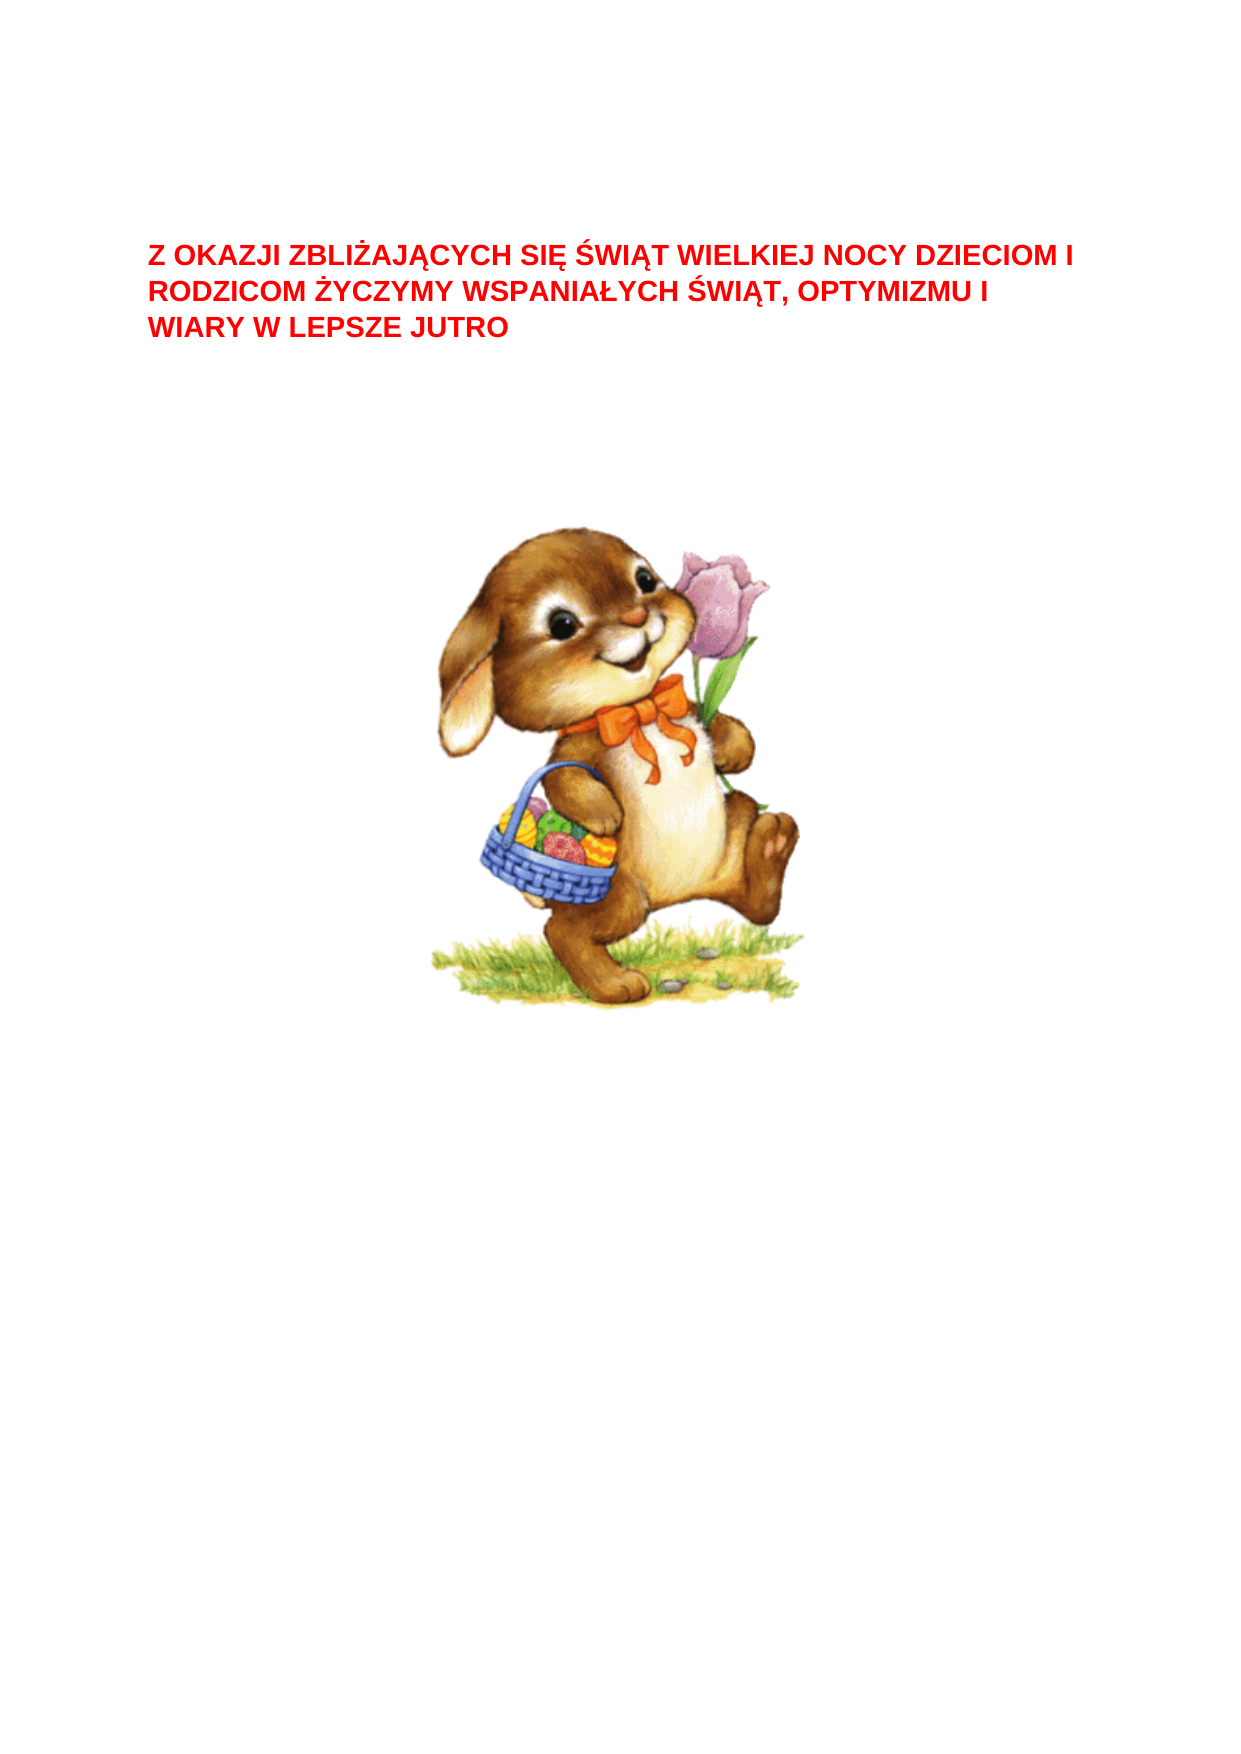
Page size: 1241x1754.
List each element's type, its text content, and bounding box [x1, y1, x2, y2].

picture [423, 521, 817, 1022]
text Z OKAZJI ZBLIŻAJĄCYCH SIĘ ŚWIĄT WIELKIEJ NOCY DZIECIOM I RODZICOM ŻYCZYMY WSPANIAŁYCH ŚWIĄT, OPTYMIZMU I WIARY W LEPSZE JUTRO [148, 238, 1093, 344]
